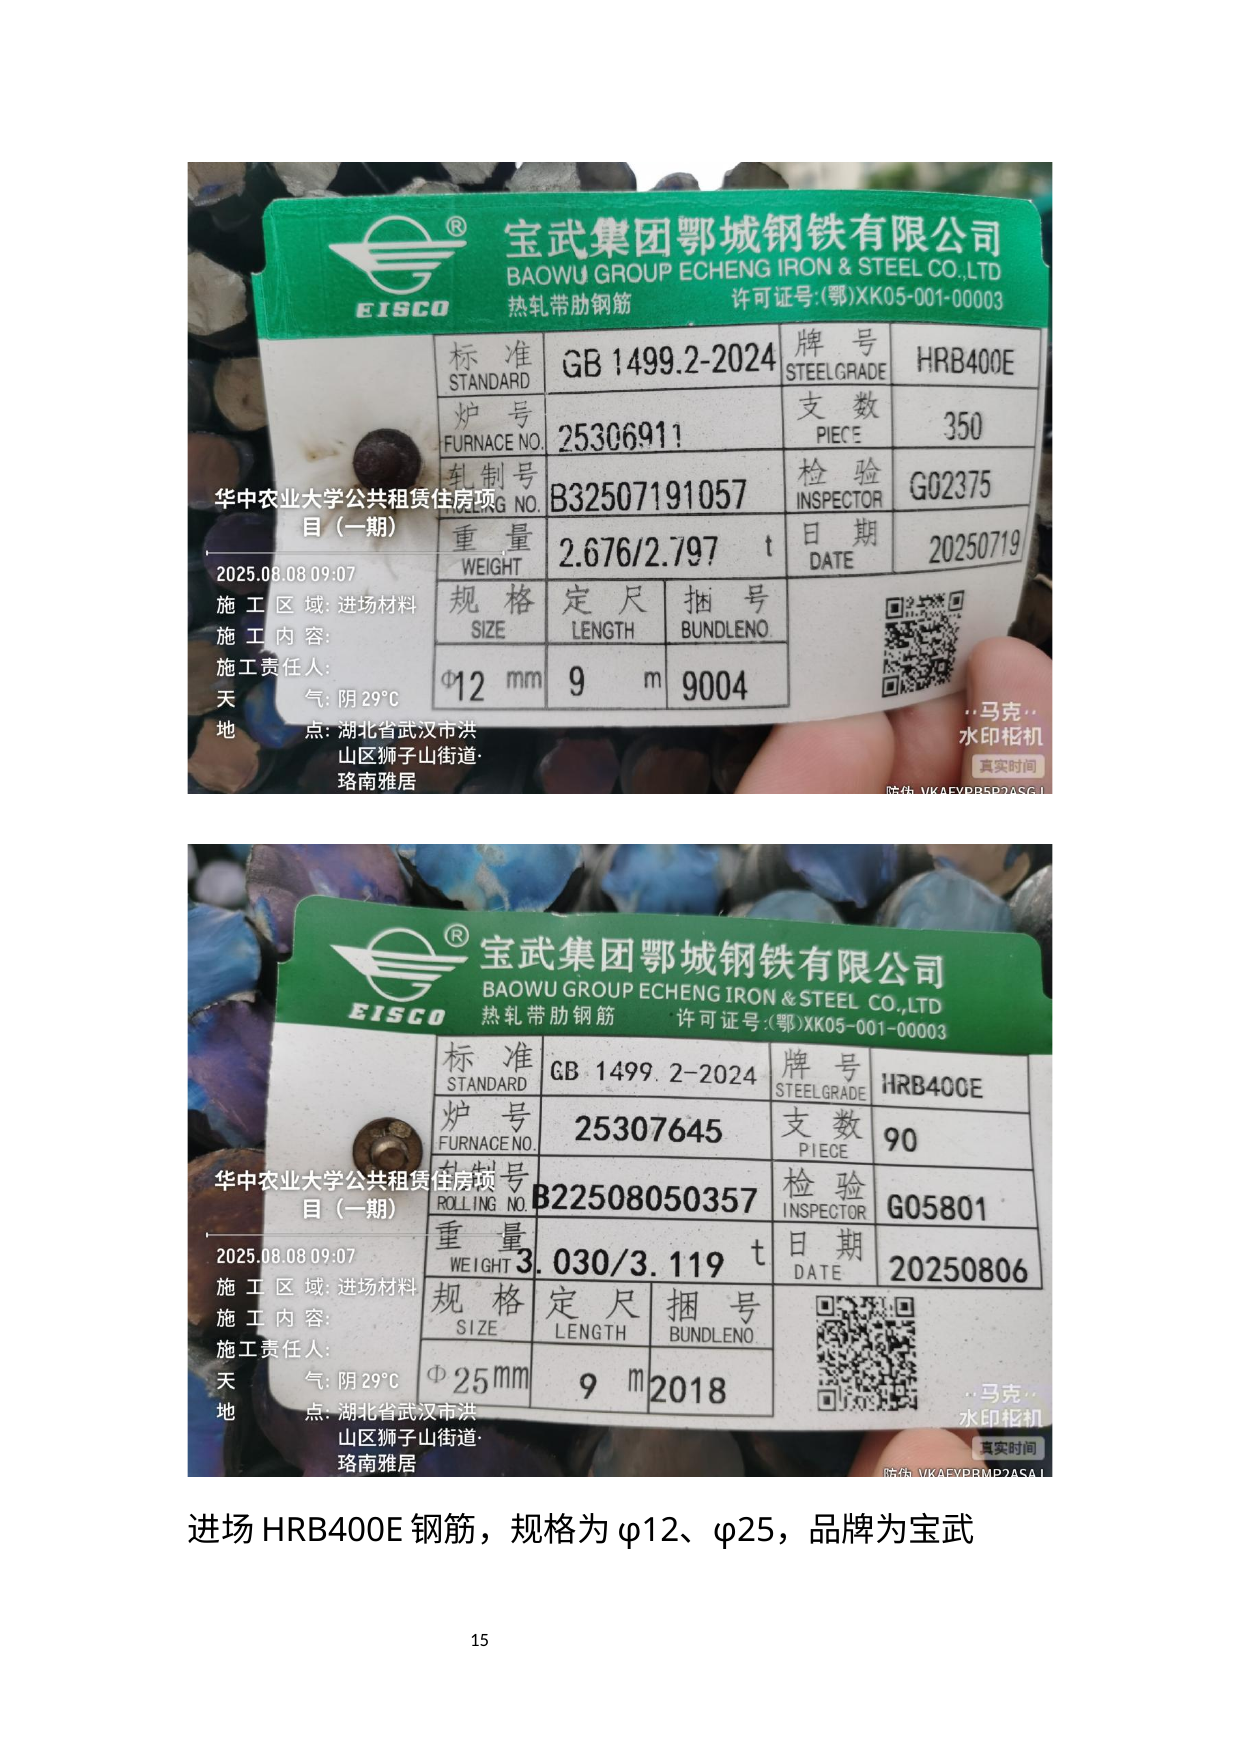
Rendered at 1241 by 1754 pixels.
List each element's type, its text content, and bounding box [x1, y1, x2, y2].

picture [187, 844, 1053, 1477]
list 进场HRB400E钢筋，规格为φ12、φ25，品牌为宝武 [187, 1494, 1053, 1559]
picture [187, 162, 1053, 794]
